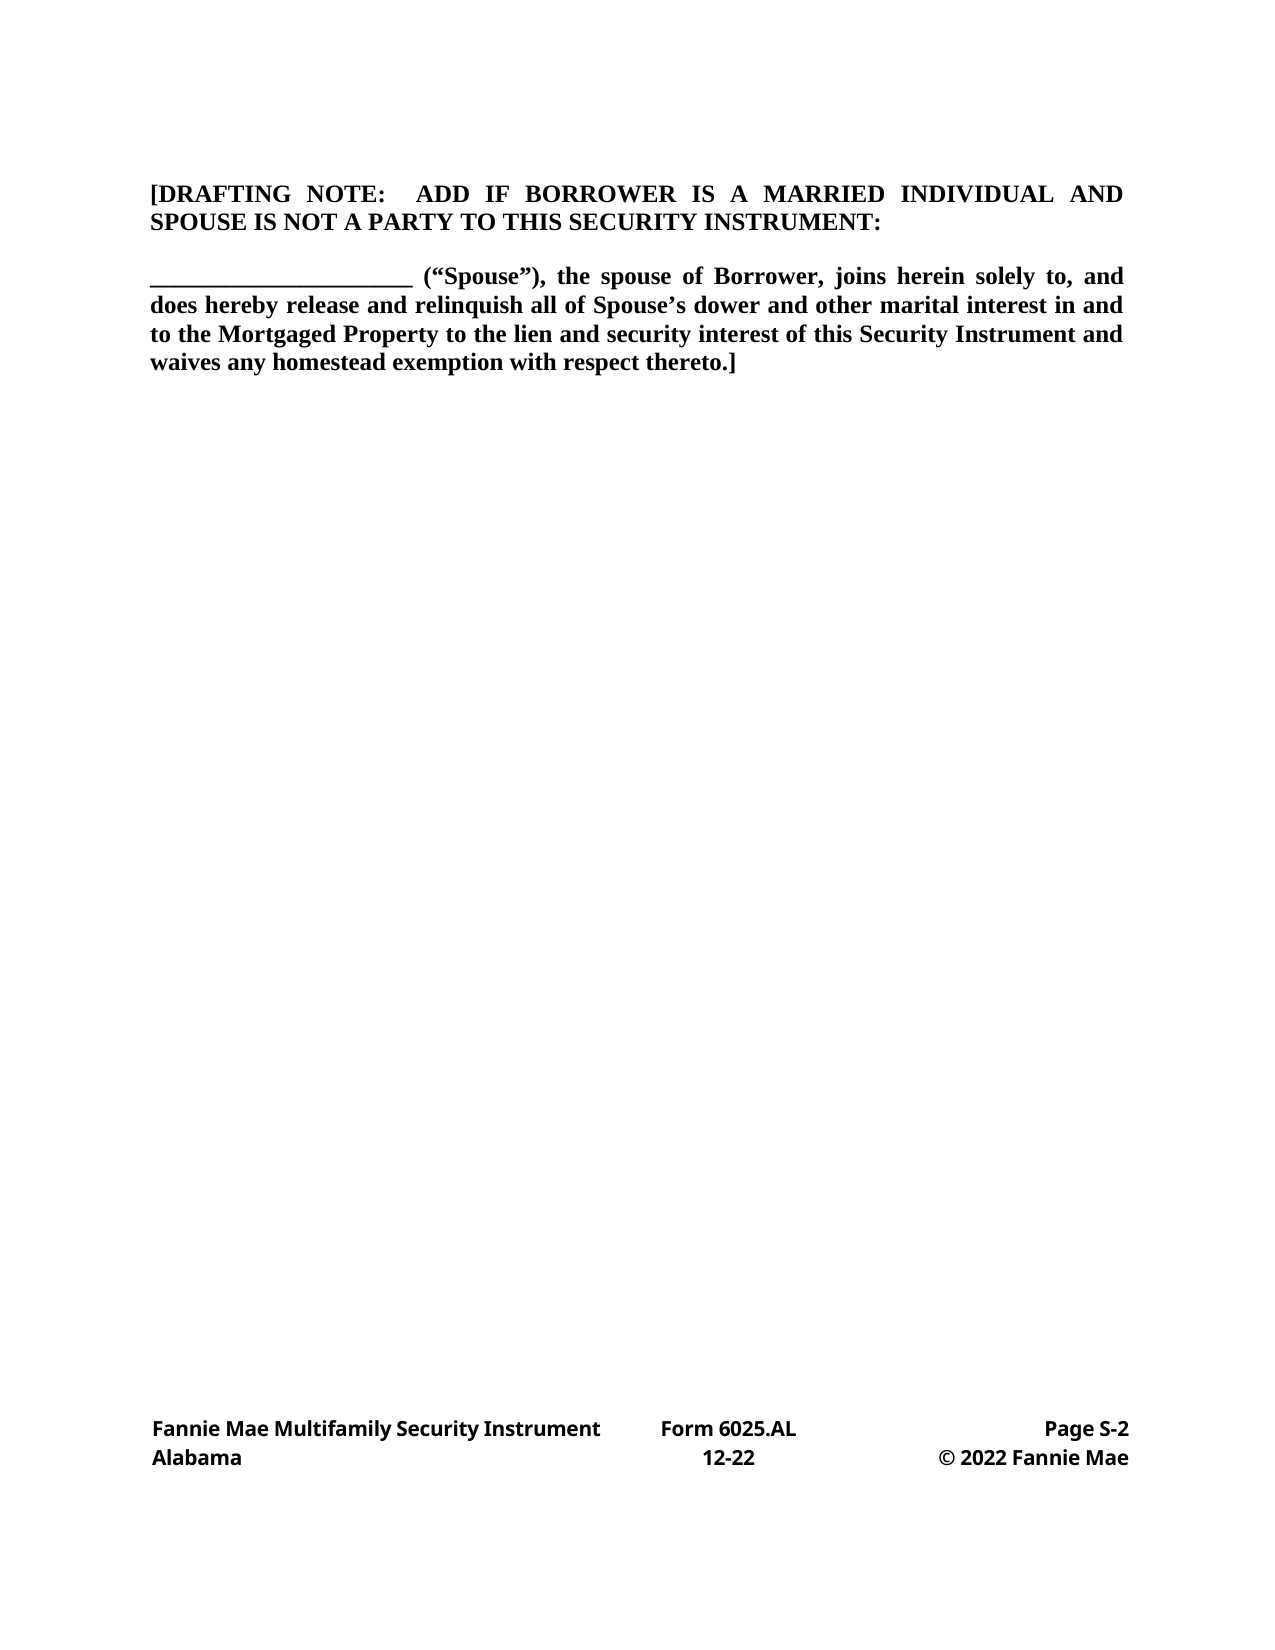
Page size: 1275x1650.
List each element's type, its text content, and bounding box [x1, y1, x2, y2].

text [DRAFTING NOTE: add if Borrower is a married individual and spouse is not a party to this Security Instrument: [150, 179, 1125, 236]
text _____________________ (“Spouse”), the spouse of Borrower, joins herein solely to, and does hereby release and relinquish all of Spouse’s dower and other marital interest in and to the Mortgaged Property to the lien and security interest of this Security Instrument and waives any homestead exemption with respect thereto.] [150, 261, 1125, 376]
